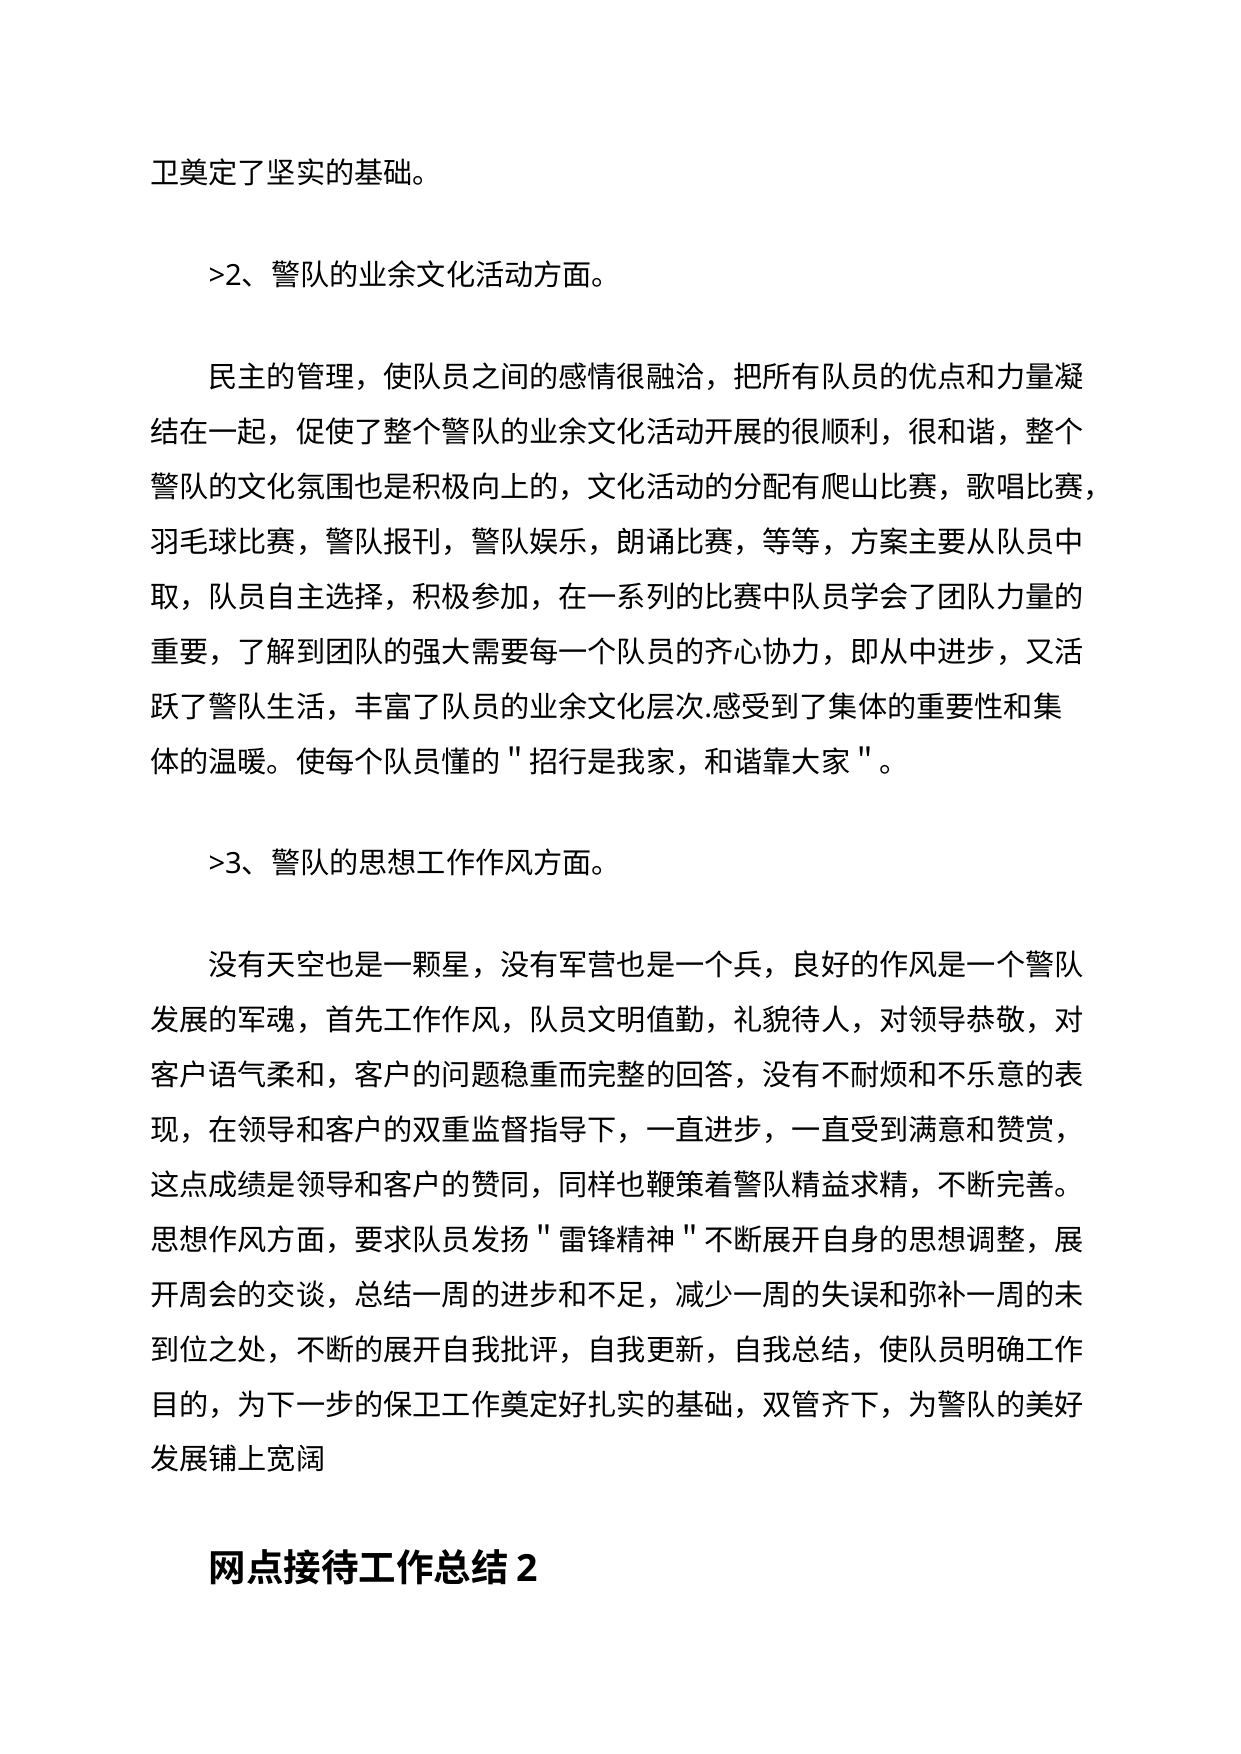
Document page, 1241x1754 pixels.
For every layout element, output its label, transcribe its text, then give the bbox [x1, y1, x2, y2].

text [150, 150, 1090, 192]
text 民主的管理，使队员之间的感情很融洽，把所有队员的优点和力量凝结在一起，促使了整个警队的业余文化活动开展的很顺利，很和谐，整个警队的文化氛围也是积极向上的，文化活动的分配有爬山比赛，歌唱比赛，羽毛球比赛，警队报刊，警队娱乐，朗诵比赛，等等，方案主要从队员中取，队员自主选择，积极参加，在一系列的比赛中队员学会了团队力量的重要，了解到团队的强大需要每一个队员的齐心协力，即从中进步，又活跃了警队生活，丰富了队员的业余文化层次.感受到了集体的重要性和集体的温暖。使每个队员懂的＂招行是我家，和谐靠大家＂。 [150, 354, 1090, 780]
text 没有天空也是一颗星，没有军营也是一个兵，良好的作风是一个警队发展的军魂，首先工作作风，队员文明值勤，礼貌待人，对领导恭敬，对客户语气柔和，客户的问题稳重而完整的回答，没有不耐烦和不乐意的表现，在领导和客户的双重监督指导下，一直进步，一直受到满意和赞赏，这点成绩是领导和客户的赞同，同样也鞭策着警队精益求精，不断完善。思想作风方面，要求队员发扬＂雷锋精神＂不断展开自身的思想调整，展开周会的交谈，总结一周的进步和不足，减少一周的失误和弥补一周的未到位之处，不断的展开自我批评，自我更新，自我总结，使队员明确工作目的，为下一步的保卫工作奠定好扎实的基础，双管齐下，为警队的美好发展铺上宽阔 [150, 942, 1090, 1478]
text 网点接待工作总结2 [150, 1538, 1090, 1592]
text >3、警队的思想工作作风方面。 [150, 840, 1090, 882]
text >2、警队的业余文化活动方面。 [150, 252, 1090, 294]
